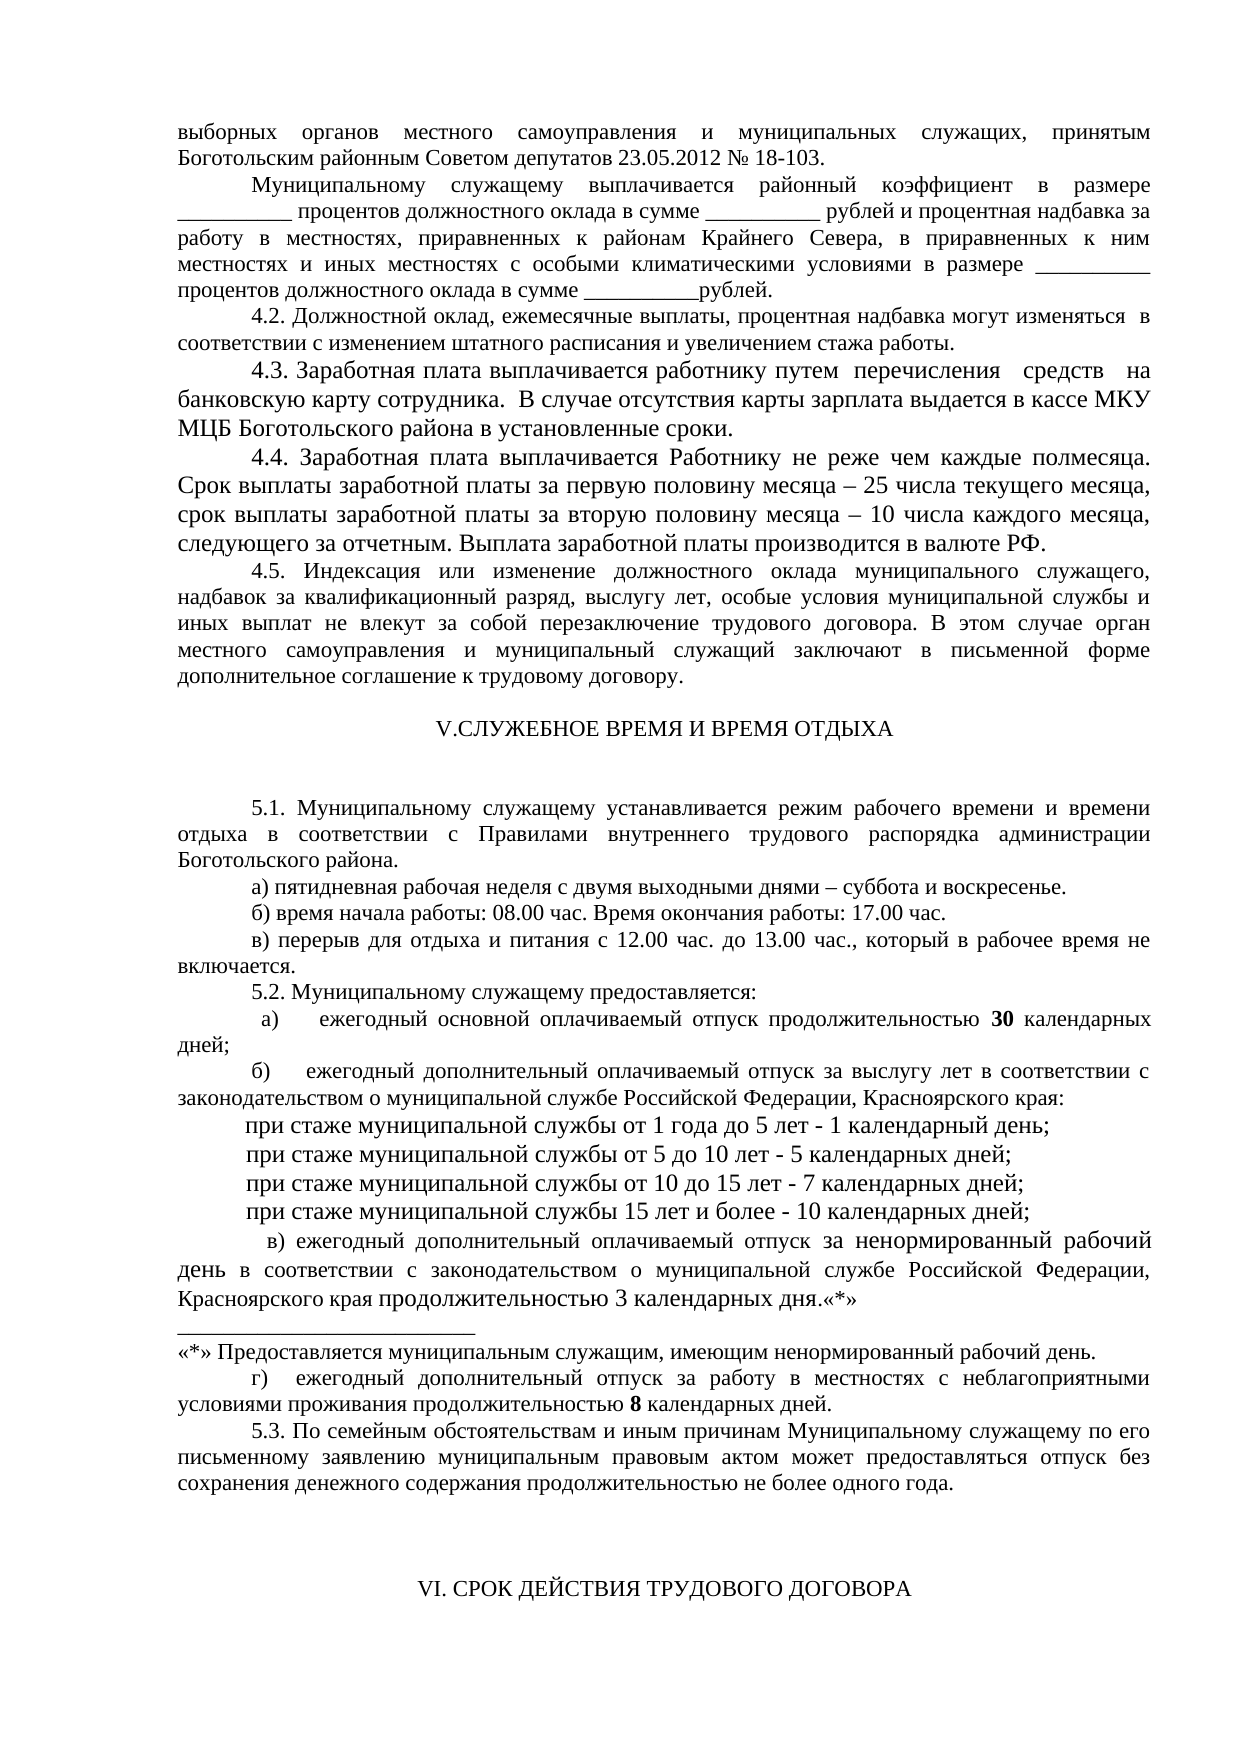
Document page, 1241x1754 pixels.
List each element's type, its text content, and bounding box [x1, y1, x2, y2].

text при стаже муниципальной службы 15 лет и более - 10 календарных дней; [177, 1196, 1152, 1225]
text б) ежегодный дополнительный оплачиваемый отпуск за выслугу лет в соответствии с законодательством о муниципальной службе Российской Федерации, Красноярского края: [177, 1057, 1152, 1110]
text а) пятидневная рабочая неделя с двумя выходными днями – суббота и воскресенье. [177, 873, 1152, 899]
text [177, 118, 1152, 171]
text б) время начала работы: 08.00 час. Время окончания работы: 17.00 час. [177, 899, 1152, 926]
text __________________________ [177, 1311, 1152, 1338]
text при стаже муниципальной службы от 5 до 10 лет - 5 календарных дней; [177, 1139, 1152, 1168]
text 5.2. Муниципальному служащему предоставляется: [177, 978, 1152, 1005]
text 5.1. Муниципальному служащему устанавливается режим рабочего времени и времени отдыха в соответствии с Правилами внутреннего трудового распорядка администрации Боготольского района. [177, 794, 1152, 873]
text при стаже муниципальной службы от 10 до 15 лет - 7 календарных дней; [177, 1168, 1152, 1196]
text в) ежегодный дополнительный оплачиваемый отпуск за ненормированный рабочий день в соответствии с законодательством о муниципальной службе Российской Федерации, Красноярского края продолжительностью 3 календарных дня.«*» [177, 1225, 1152, 1311]
text 4.4. Заработная плата выплачивается Работнику не реже чем каждые полмесяца. Срок выплаты заработной платы за первую половину месяца – 25 числа текущего месяца, срок выплаты заработной платы за вторую половину месяца – 10 числа каждого месяца, следующего за отчетным. Выплата заработной платы производится в валюте РФ. [177, 442, 1152, 557]
text V.СЛУЖЕБНОЕ ВРЕМЯ И ВРЕМЯ ОТДЫХА [177, 715, 1152, 741]
text «*» Предоставляется муниципальным служащим, имеющим ненормированный рабочий день. [177, 1338, 1152, 1364]
text 4.3. Заработная плата выплачивается работнику путем перечисления средств на банковскую карту сотрудника. В случае отсутствия карты зарплата выдается в кассе МКУ МЦБ Боготольского района в установленные сроки. [177, 355, 1152, 442]
text 5.3. По семейным обстоятельствам и иным причинам Муниципальному служащему по его письменному заявлению муниципальным правовым актом может предоставляться отпуск без сохранения денежного содержания продолжительностью не более одного года. [177, 1417, 1152, 1496]
text Муниципальному служащему выплачивается районный коэффициент в размере __________ процентов должностного оклада в сумме __________ рублей и процентная надбавка за работу в местностях, приравненных к районам Крайнего Севера, в приравненных к ним местностях и иных местностях с особыми климатическими условиями в размере __________ процентов должностного оклада в сумме __________рублей. [177, 171, 1152, 303]
text 4.2. Должностной оклад, ежемесячные выплаты, процентная надбавка могут изменяться в соответствии с изменением штатного расписания и увеличением стажа работы. [177, 303, 1152, 355]
text в) перерыв для отдыха и питания с 12.00 час. до 13.00 час., который в рабочее время не включается. [177, 926, 1152, 978]
text VI. СРОК ДЕЙСТВИЯ ТРУДОВОГО ДОГОВОРА [177, 1575, 1152, 1601]
text при стаже муниципальной службы от 1 года до 5 лет - 1 календарный день; [177, 1110, 1152, 1139]
text а) ежегодный основной оплачиваемый отпуск продолжительностью 30 календарных дней; [177, 1005, 1152, 1057]
text 4.5. Индексация или изменение должностного оклада муниципального служащего, надбавок за квалификационный разряд, выслугу лет, особые условия муниципальной службы и иных выплат не влекут за собой перезаключение трудового договора. В этом случае орган местного самоуправления и муниципальный служащий заключают в письменной форме дополнительное соглашение к трудовому договору. [177, 557, 1152, 688]
text г) ежегодный дополнительный отпуск за работу в местностях с неблагоприятными условиями проживания продолжительностью 8 календарных дней. [177, 1364, 1152, 1417]
